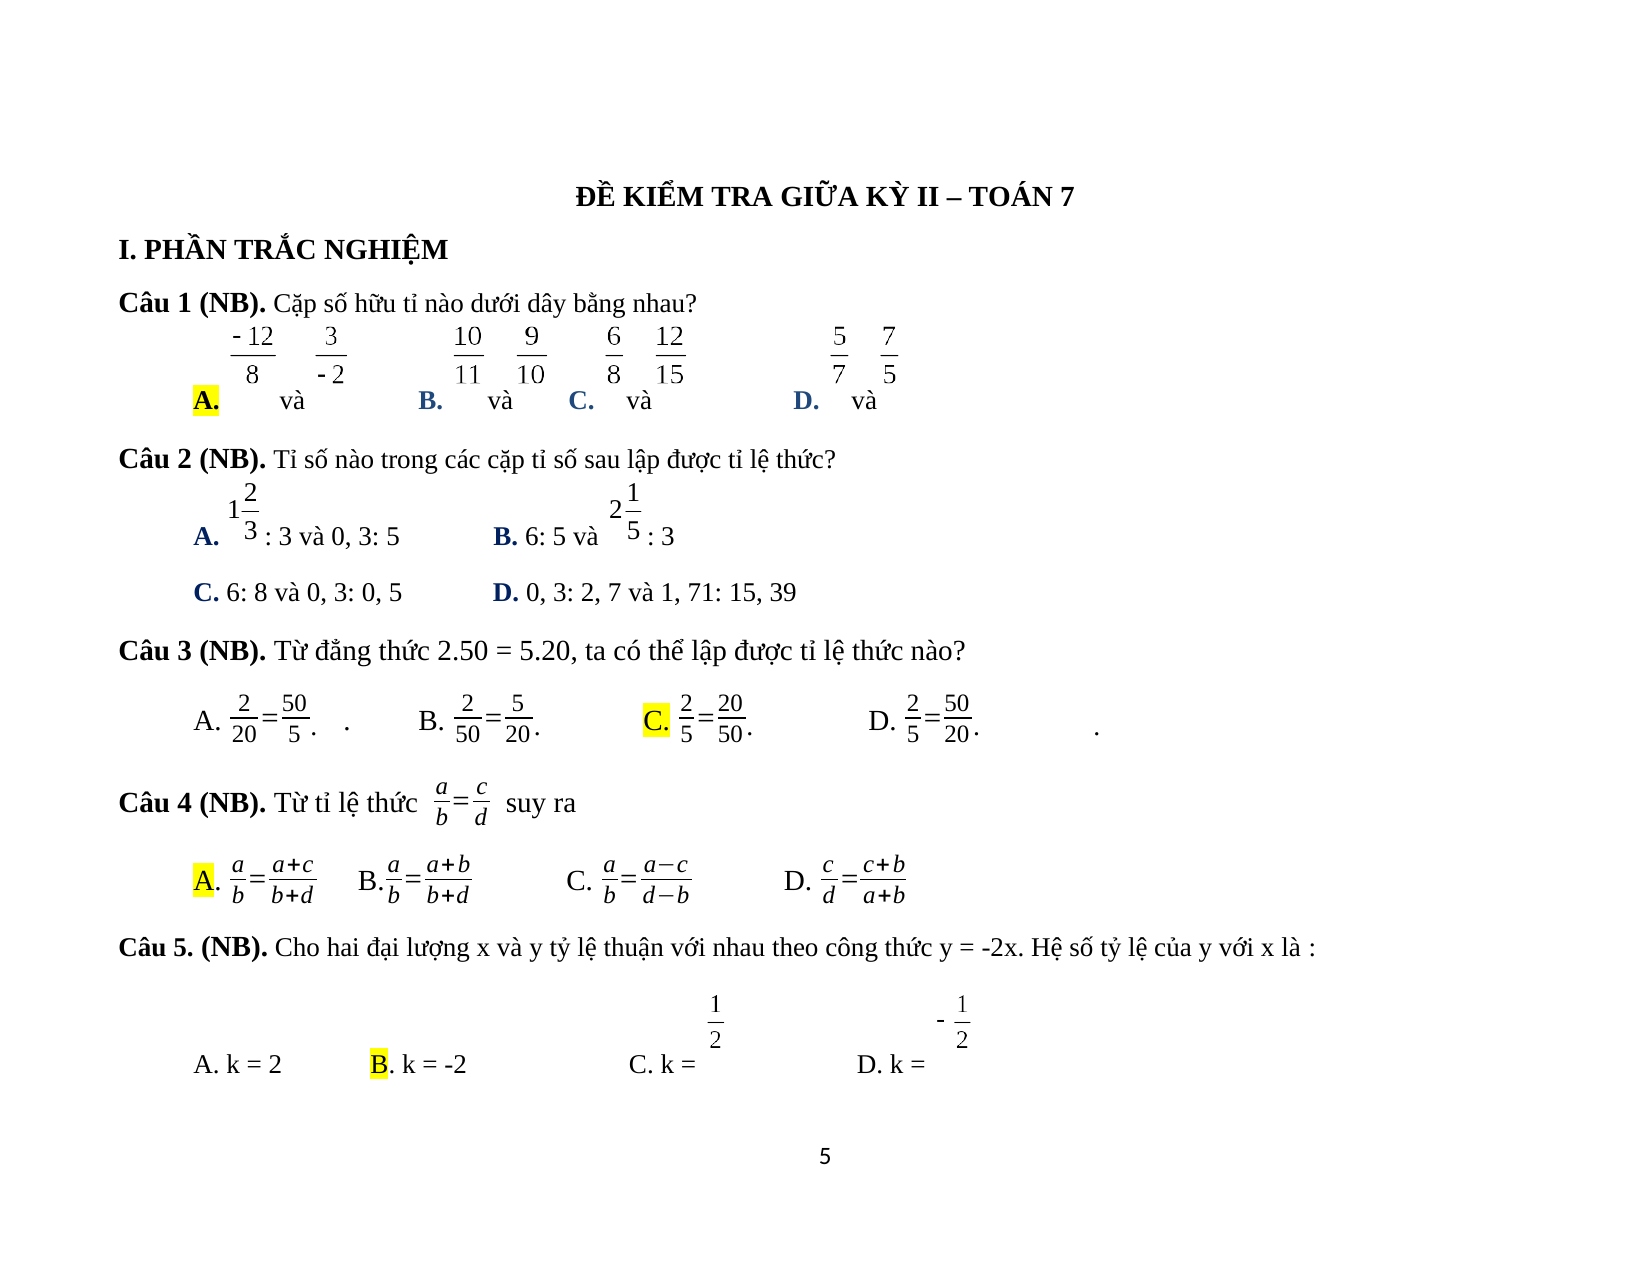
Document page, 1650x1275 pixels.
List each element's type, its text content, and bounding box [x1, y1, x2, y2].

text C. 6: 8 và 0, 3: 0, 5 D. 0, 3: 2, 7 và 1, 71: 15, 39 [118, 576, 1532, 607]
text Câu 5. (NB). Cho hai đại lượng x và y tỷ lệ thuận với nhau theo công thức y = -2x. Hệ số tỷ lệ của y với x là : [118, 929, 1532, 962]
text A. : 3 và 0, 3: 5 B. 6: 5 và : 3 [118, 474, 1532, 551]
text A. . . B. . C. . D. . . [118, 686, 1532, 751]
text ĐỀ KIỂM TRA GIỮA KỲ II – TOÁN 7 [118, 179, 1532, 213]
text Câu 4 (NB). Từ tỉ lệ thức suy ra [118, 772, 1532, 831]
text A. và B. và C. và D. và [118, 319, 1532, 416]
text Câu 2 (NB). Tỉ số nào trong các cặp tỉ số sau lập được tỉ lệ thức? [118, 441, 1532, 474]
text Câu 1 (NB). Cặp số hữu tỉ nào dưới dây bằng nhau? [118, 285, 1532, 319]
text Câu 3 (NB). Từ đẳng thức 2.50 = 5.20, ta có thể lập được tỉ lệ thức nào? [118, 633, 1532, 666]
list A. k = 2 B. k = -2 C. k = D. k = [118, 988, 1532, 1079]
text I. PHẦN TRẮC NGHIỆM [118, 232, 1532, 266]
text A. B. C. D. [118, 851, 1532, 909]
